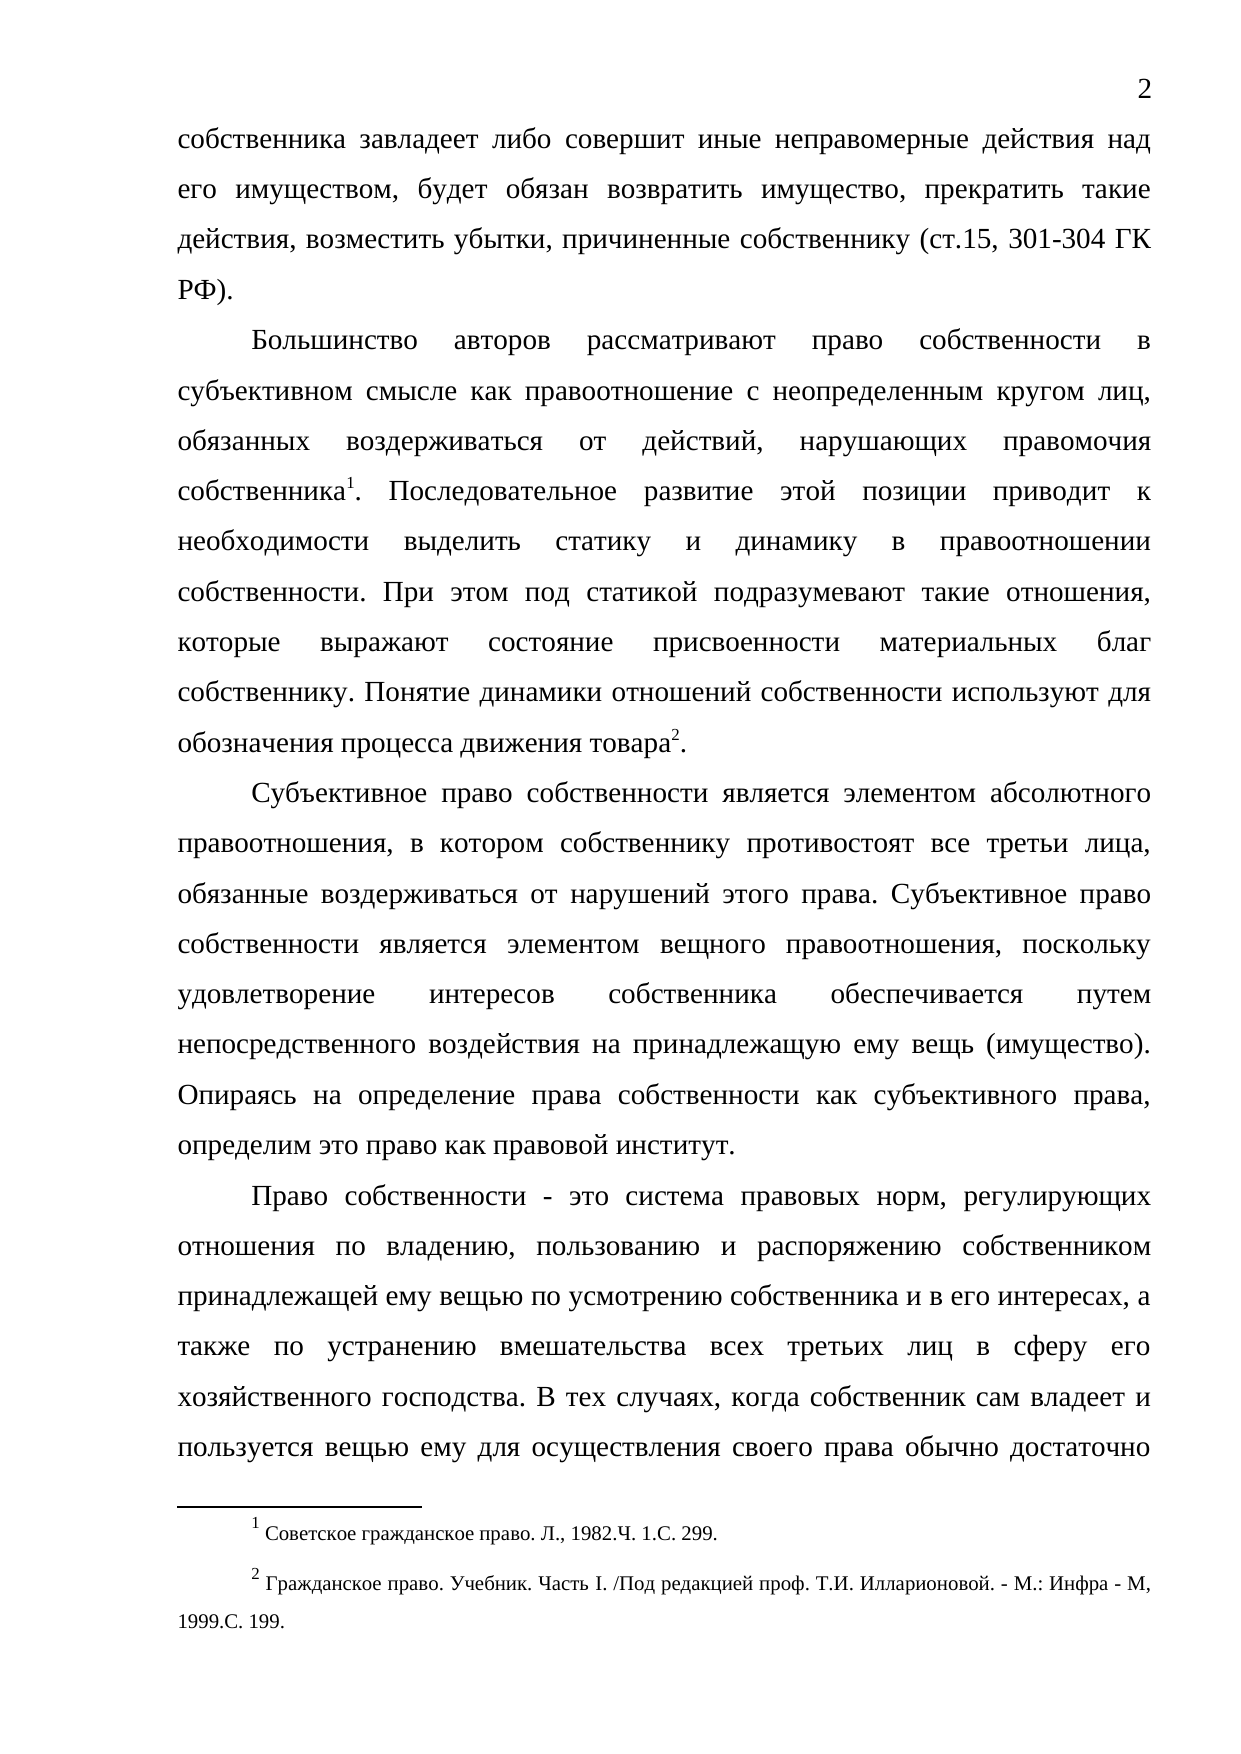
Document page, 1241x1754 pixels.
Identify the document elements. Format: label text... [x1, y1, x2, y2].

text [177, 121, 1152, 306]
text Большинство авторов рассматривают право собственности в субъективном смысле как правоотношение с неопределенным кругом лиц, обязанных воздерживаться от действий, нарушающих правомочия собственника. Последовательное развитие этой позиции приводит к необходимости выделить статику и динамику в правоотношении собственности. При этом под статикой подразумевают такие отношения, которые выражают состояние присвоенности материальных благ собственнику. Понятие динамики отношений собственности используют для обозначения процесса движения товара. [177, 322, 1152, 758]
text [177, 1178, 1152, 1463]
text Субъективное право собственности является элементом абсолютного правоотношения, в котором собственнику противостоят все третьи лица, обязанные воздерживаться от нарушений этого права. Субъективное право собственности является элементом вещного правоотношения, поскольку удовлетворение интересов собственника обеспечивается путем непосредственного воздействия на принадлежащую ему вещь (имущество). Опираясь на определение права собственности как субъективного права, определим это право как правовой институт. [177, 775, 1152, 1161]
